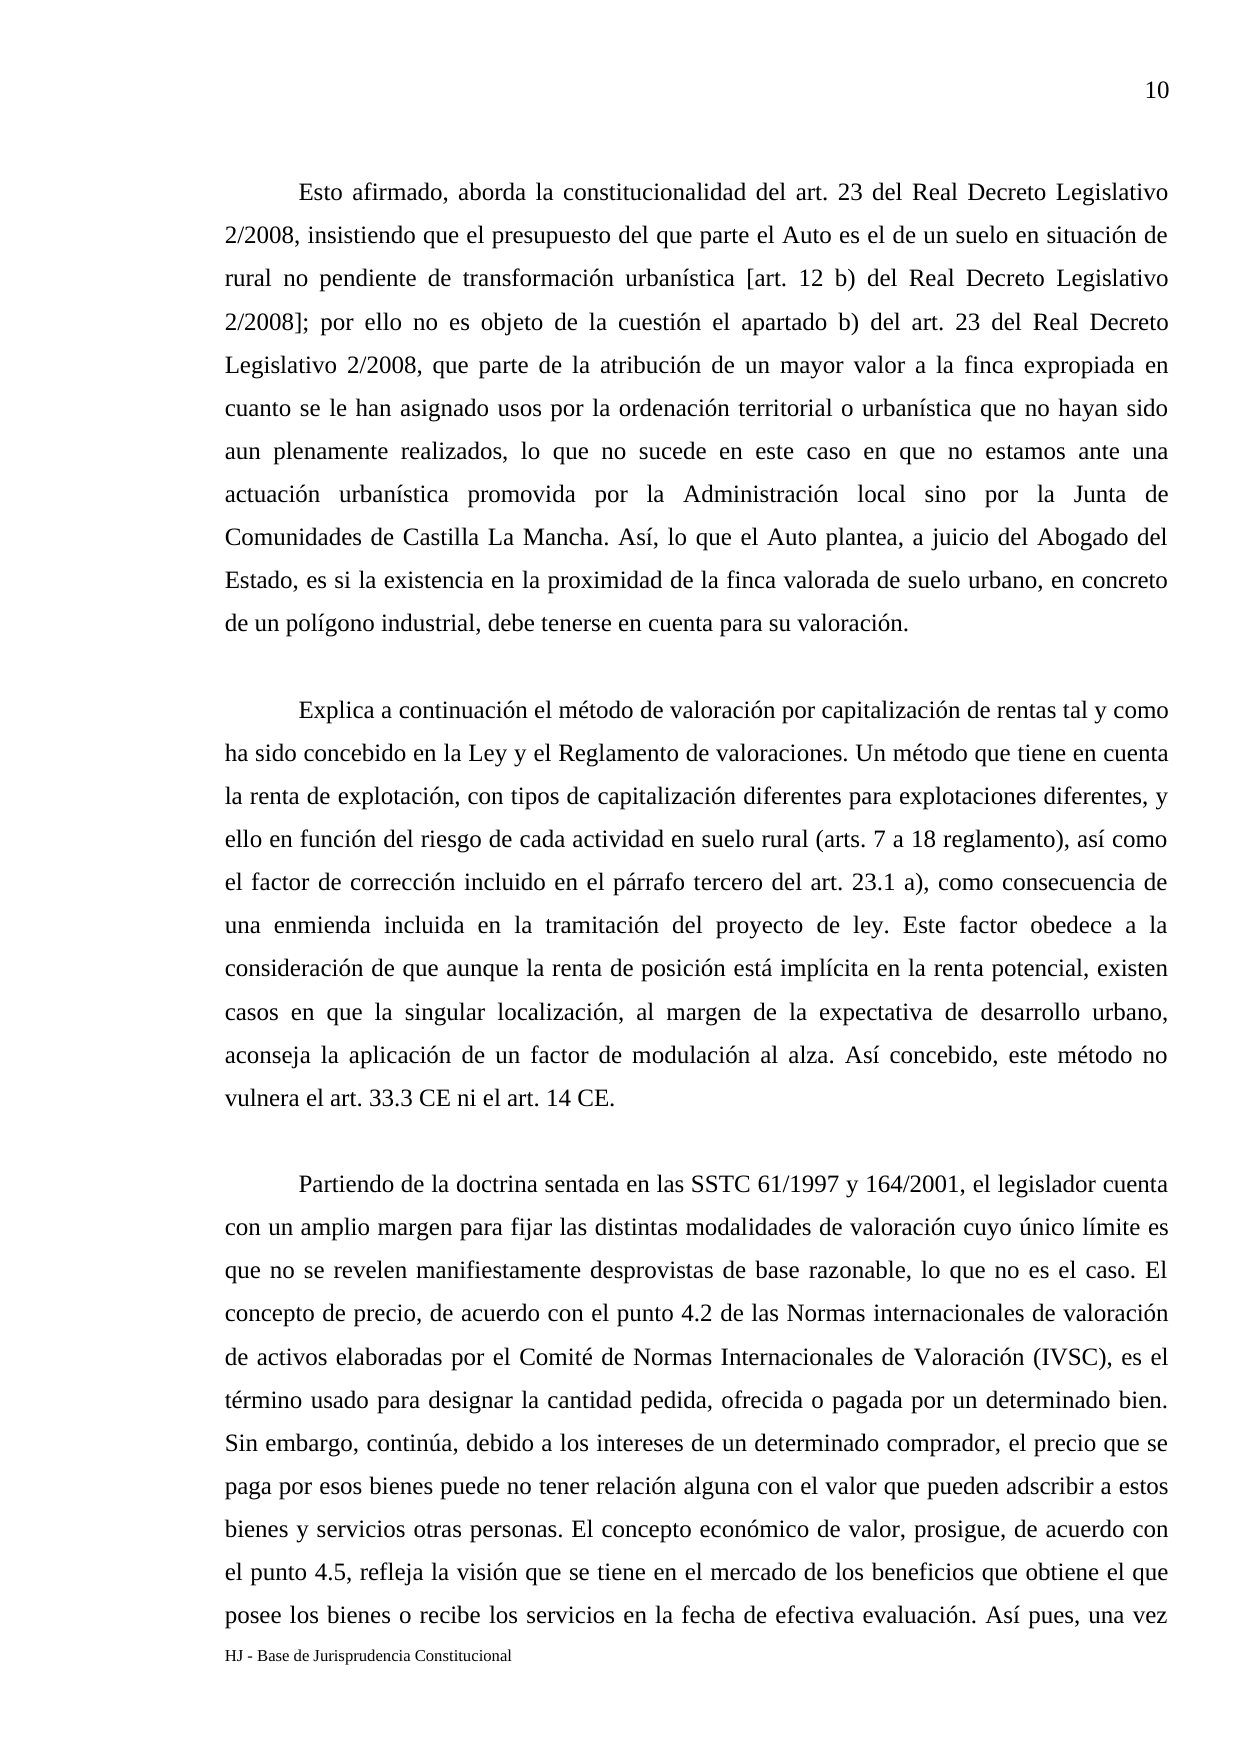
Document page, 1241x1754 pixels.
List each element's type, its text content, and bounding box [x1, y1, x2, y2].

text Explica a continuación el método de valoración por capitalización de rentas tal y como ha sido concebido en la Ley y el Reglamento de valoraciones. Un método que tiene en cuenta la renta de explotación, con tipos de capitalización diferentes para explotaciones diferentes, y ello en función del riesgo de cada actividad en suelo rural (arts. 7 a 18 reglamento), así como el factor de corrección incluido en el párrafo tercero del art. 23.1 a), como consecuencia de una enmienda incluida en la tramitación del proyecto de ley. Este factor obedece a la consideración de que aunque la renta de posición está implícita en la renta potencial, existen casos en que la singular localización, al margen de la expectativa de desarrollo urbano, aconseja la aplicación de un factor de modulación al alza. Así concebido, este método no vulnera el art. 33.3 CE ni el art. 14 CE. [224, 695, 1169, 1112]
text Esto afirmado, aborda la constitucionalidad del art. 23 del Real Decreto Legislativo 2/2008, insistiendo que el presupuesto del que parte el Auto es el de un suelo en situación de rural no pendiente de transformación urbanística [art. 12 b) del Real Decreto Legislativo 2/2008]; por ello no es objeto de la cuestión el apartado b) del art. 23 del Real Decreto Legislativo 2/2008, que parte de la atribución de un mayor valor a la finca expropiada en cuanto se le han asignado usos por la ordenación territorial o urbanística que no hayan sido aun plenamente realizados, lo que no sucede en este caso en que no estamos ante una actuación urbanística promovida por la Administración local sino por la Junta de Comunidades de Castilla La Mancha. Así, lo que el Auto plantea, a juicio del Abogado del Estado, es si la existencia en la proximidad de la finca valorada de suelo urbano, en concreto de un polígono industrial, debe tenerse en cuenta para su valoración. [224, 177, 1169, 637]
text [224, 1169, 1169, 1629]
